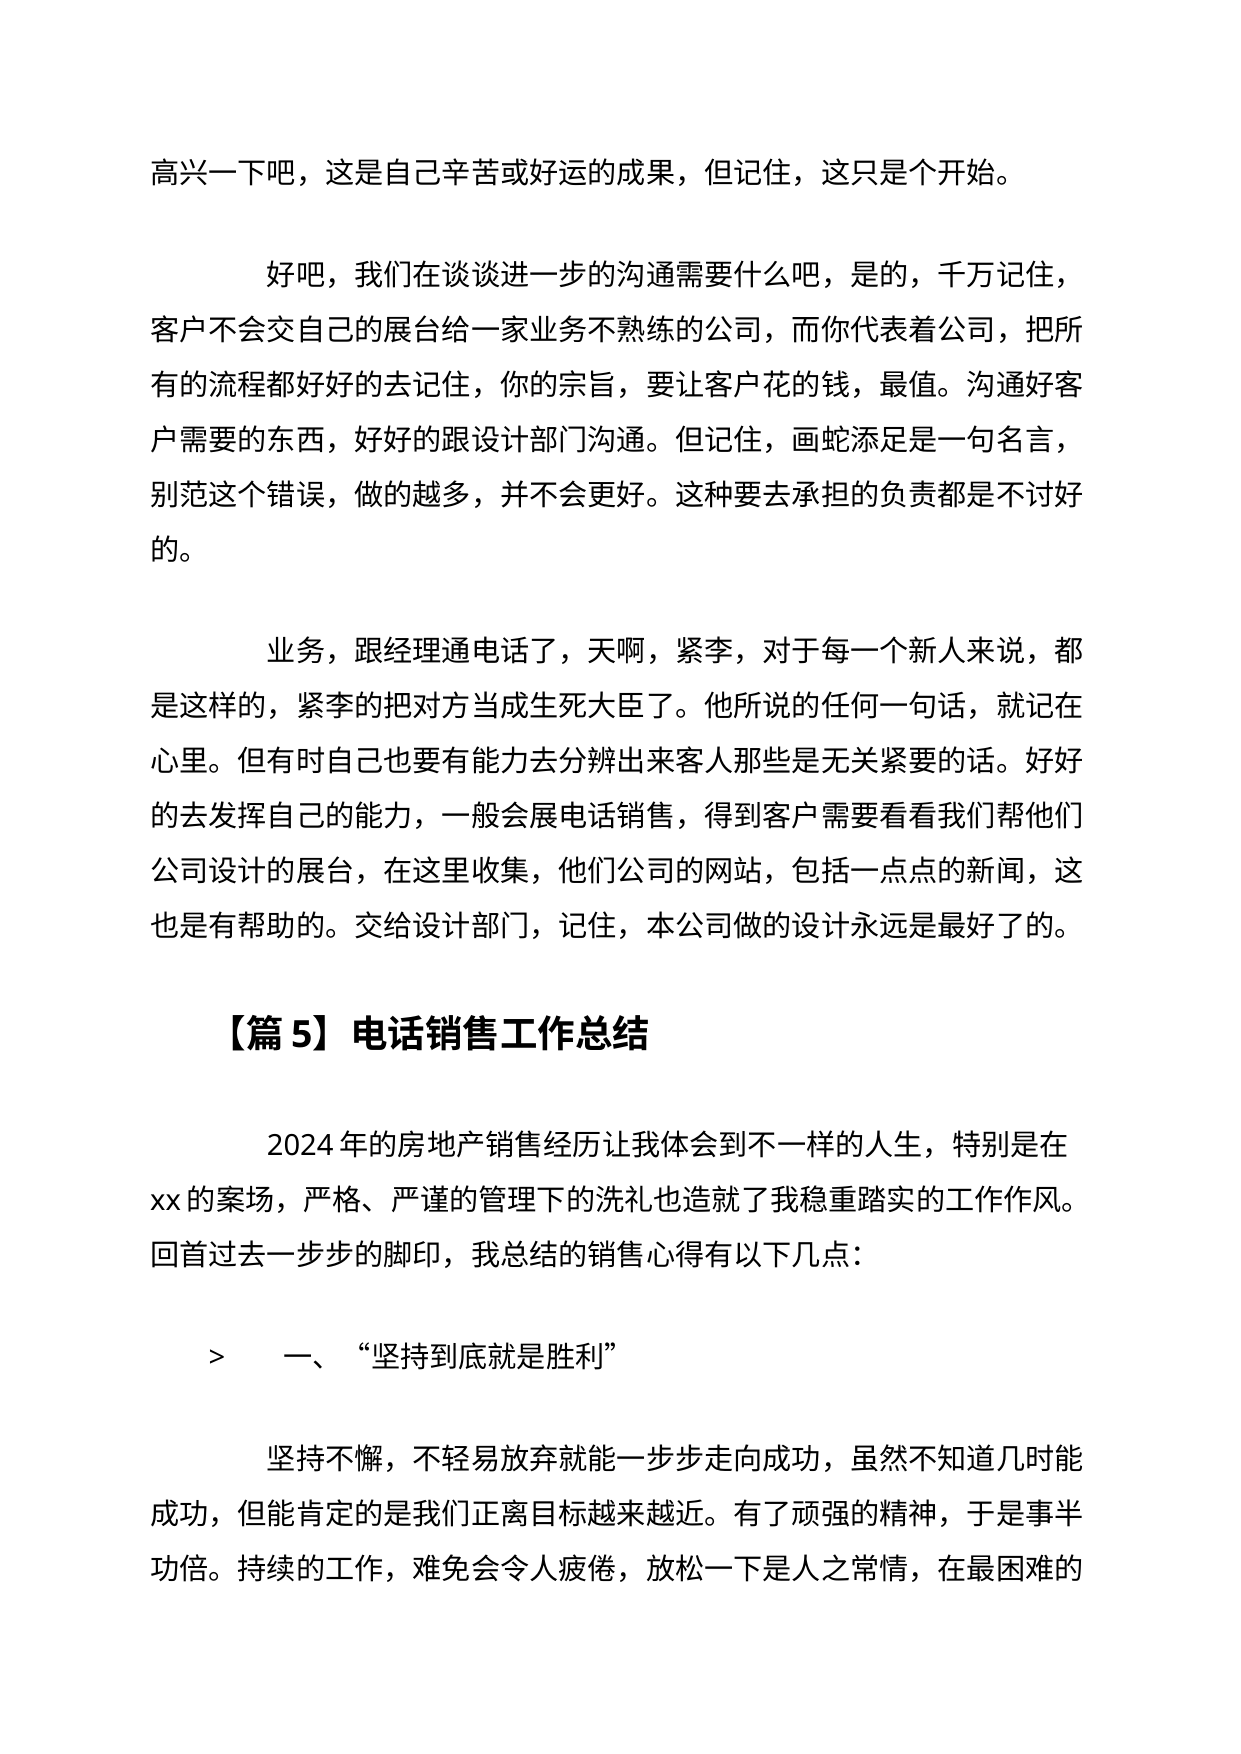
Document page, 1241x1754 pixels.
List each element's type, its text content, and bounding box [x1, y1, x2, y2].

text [150, 150, 1090, 192]
text 业务，跟经理通电话了，天啊，紧李，对于每一个新人来说，都是这样的，紧李的把对方当成生死大臣了。他所说的任何一句话，就记在心里。但有时自己也要有能力去分辨出来客人那些是无关紧要的话。好好的去发挥自己的能力，一般会展电话销售，得到客户需要看看我们帮他们公司设计的展台，在这里收集，他们公司的网站，包括一点点的新闻，这也是有帮助的。交给设计部门，记住，本公司做的设计永远是最好了的。 [150, 628, 1090, 945]
text 【篇5】电话销售工作总结 [150, 1004, 1090, 1059]
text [150, 1436, 1090, 1588]
text 好吧，我们在谈谈进一步的沟通需要什么吧，是的，千万记住，客户不会交自己的展台给一家业务不熟练的公司，而你代表着公司，把所有的流程都好好的去记住，你的宗旨，要让客户花的钱，最值。沟通好客户需要的东西，好好的跟设计部门沟通。但记住，画蛇添足是一句名言，别范这个错误，做的越多，并不会更好。这种要去承担的负责都是不讨好的。 [150, 252, 1090, 568]
text > 一、“坚持到底就是胜利” [150, 1334, 1090, 1376]
text 2024年的房地产销售经历让我体会到不一样的人生，特别是在xx的案场，严格、严谨的管理下的洗礼也造就了我稳重踏实的工作作风。回首过去一步步的脚印，我总结的销售心得有以下几点： [150, 1122, 1090, 1274]
